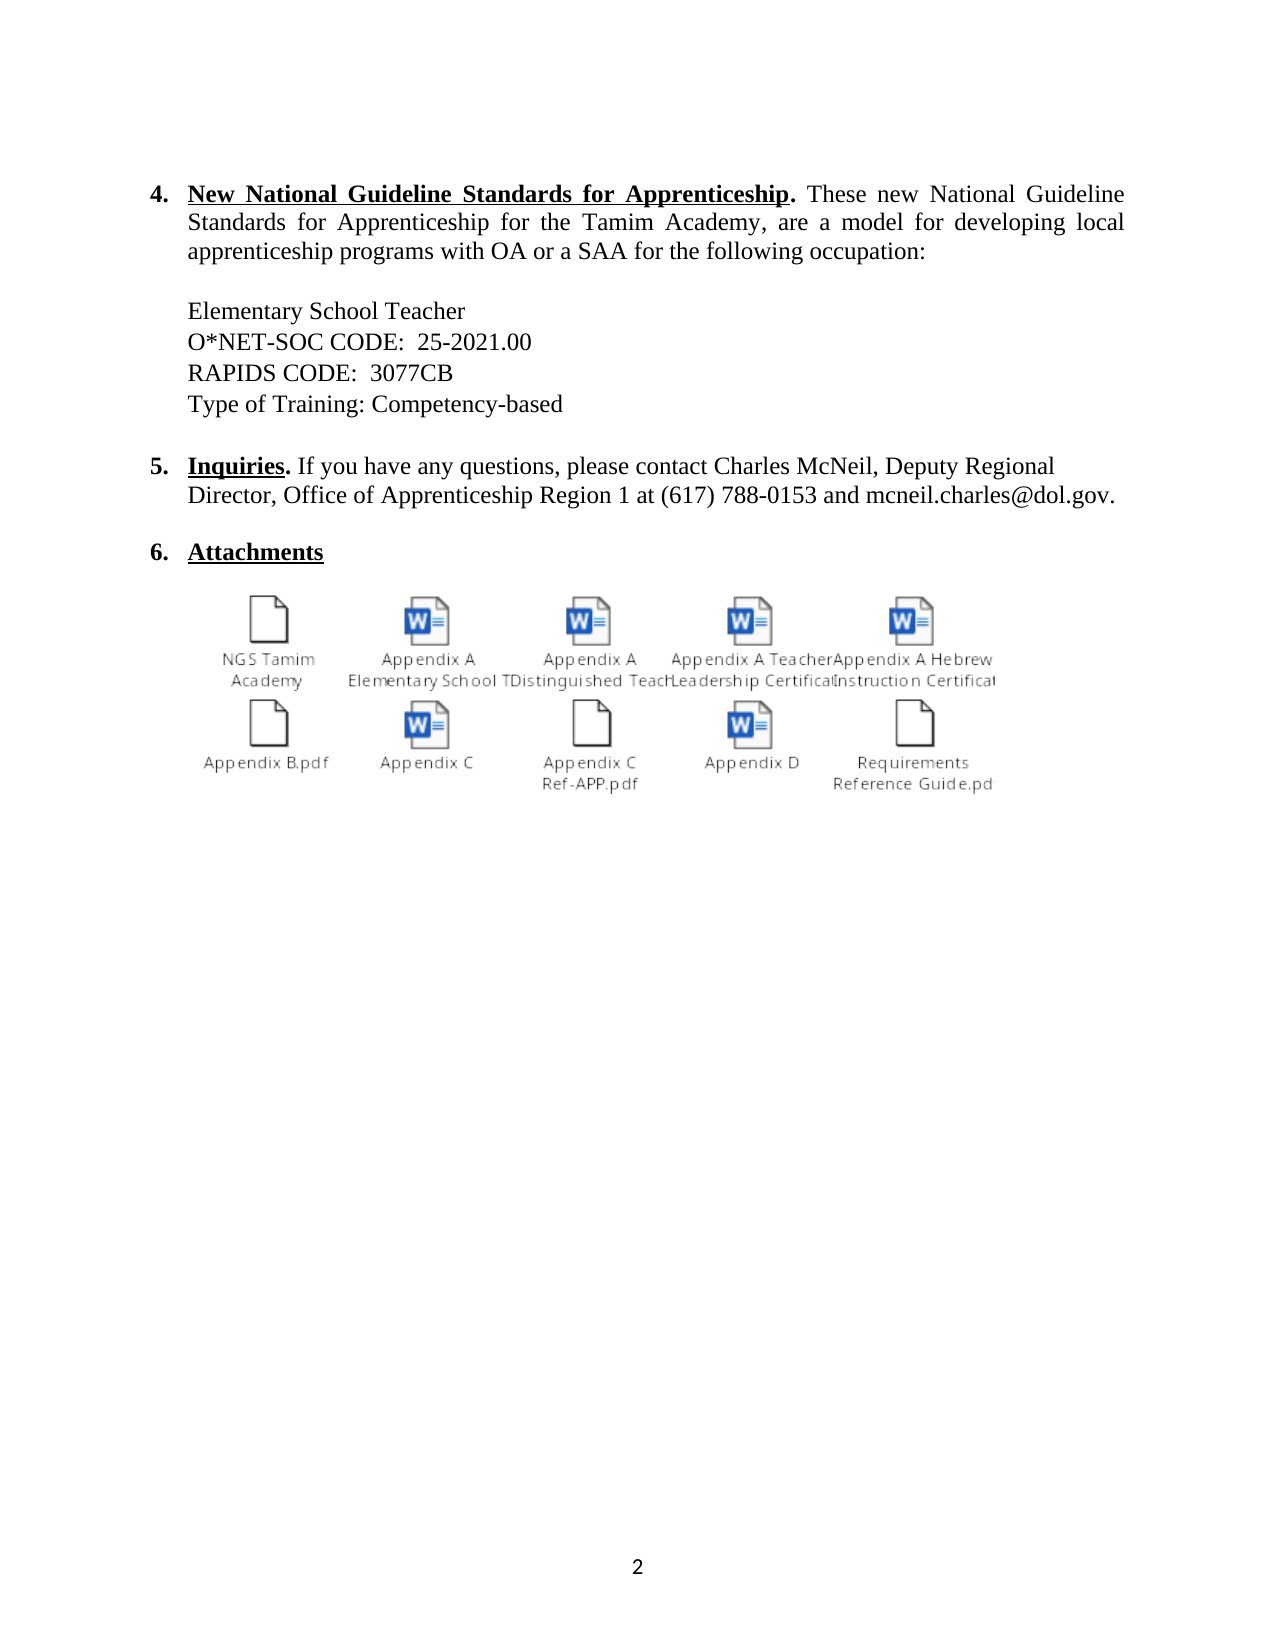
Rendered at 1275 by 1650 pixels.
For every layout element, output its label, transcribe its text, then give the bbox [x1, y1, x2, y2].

list Attachments [150, 537, 1125, 566]
list O*NET-SOC CODE: 25-2021.00 [187, 327, 1125, 356]
list Elementary School Teacher [187, 296, 1125, 325]
list Type of Training: Competency-based [187, 389, 1125, 418]
list New National Guideline Standards for Apprenticeship. These new National Guideline Standards for Apprenticeship for the Tamim Academy, are a model for developing local apprenticeship programs with OA or a SAA for the following occupation: [150, 179, 1125, 265]
list RAPIDS CODE: 3077CB [187, 358, 1125, 387]
list Inquiries. If you have any questions, please contact Charles McNeil, Deputy Regional Director, Office of Apprenticeship Region 1 at (617) 788-0153 and mcneil.charles@dol.gov. [150, 451, 1125, 509]
